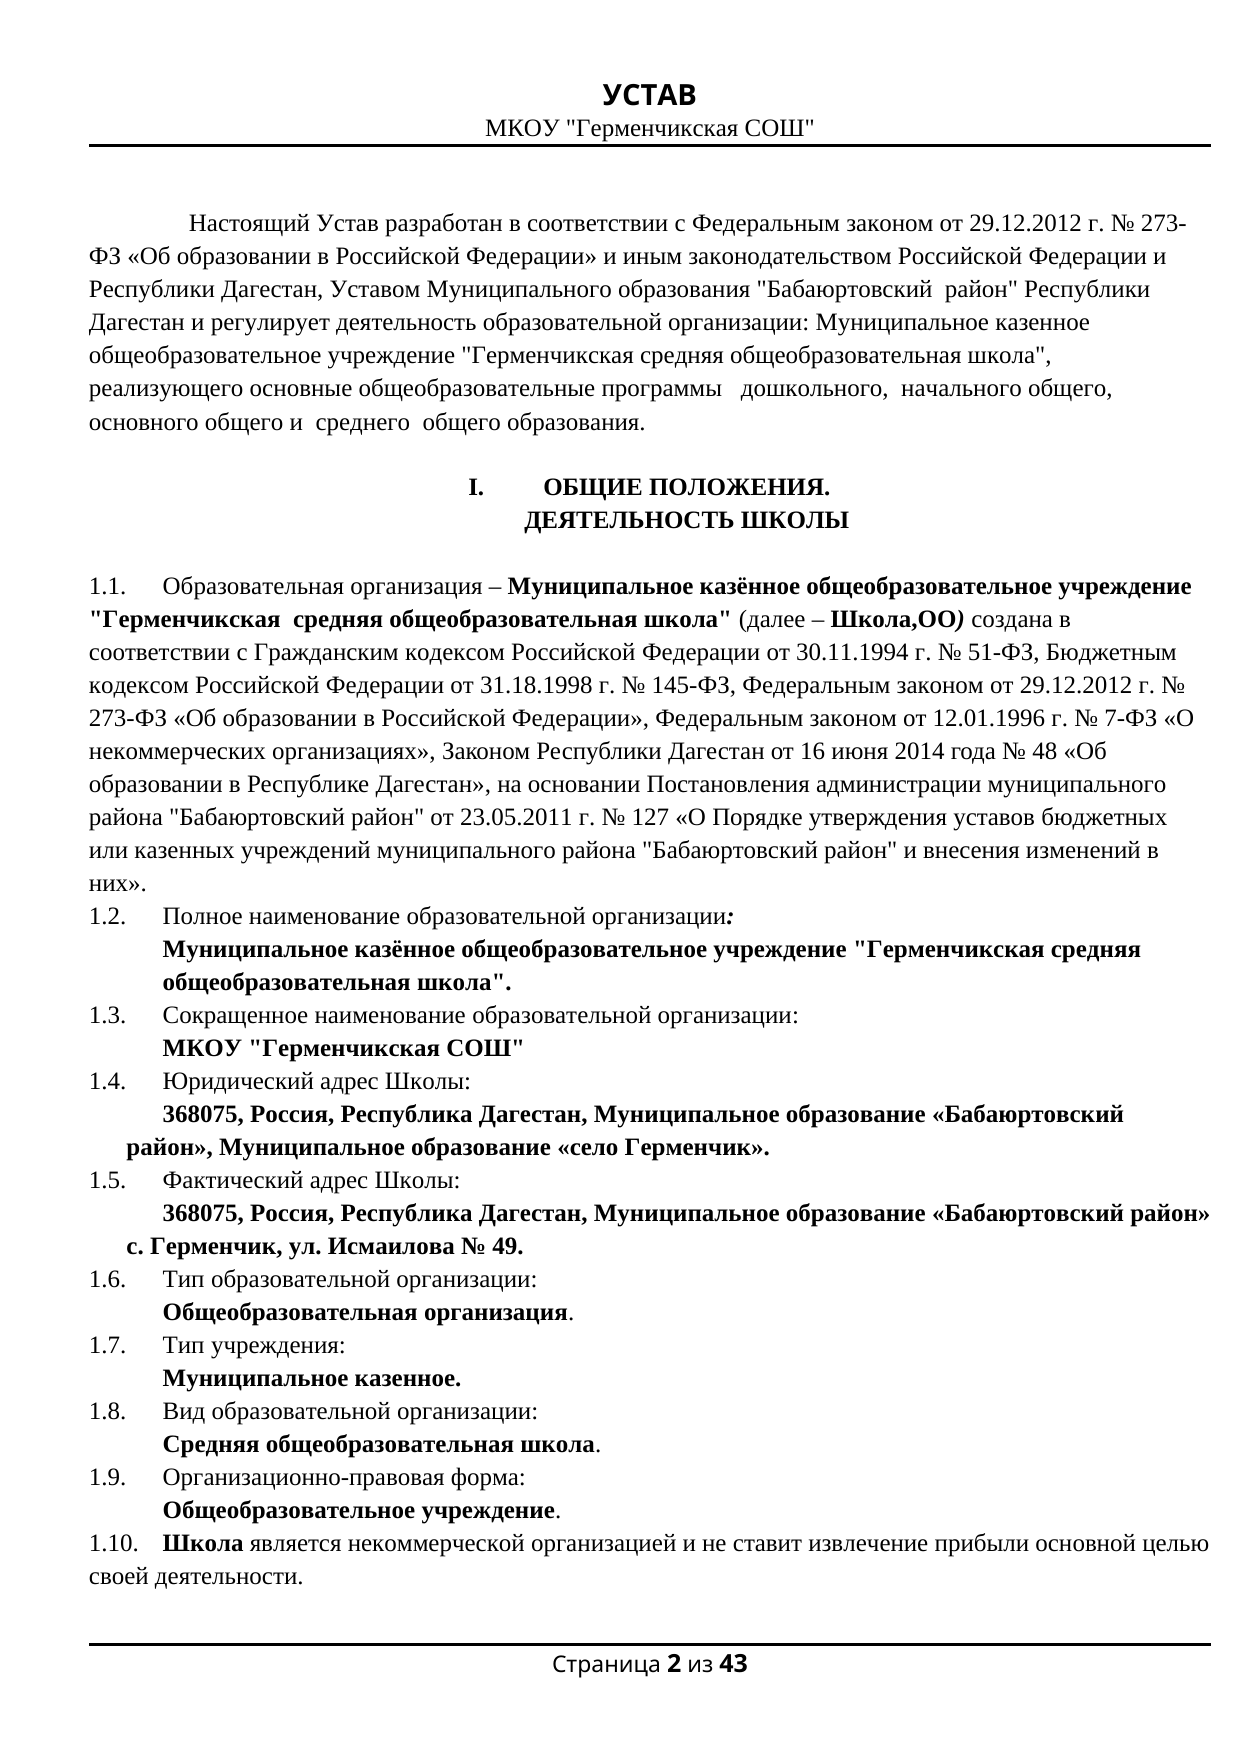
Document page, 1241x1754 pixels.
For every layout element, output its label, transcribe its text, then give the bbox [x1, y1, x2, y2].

list Сокращенное наименование образовательной организации: [89, 1000, 1211, 1029]
list Юридический адрес Школы: [89, 1066, 1211, 1095]
list Вид образовательной организации: [89, 1396, 1211, 1425]
list Муниципальное казенное. [162, 1363, 1211, 1392]
list Организационно-правовая форма: [89, 1462, 1211, 1491]
list Тип образовательной организации: [89, 1264, 1211, 1293]
list Школа является некоммерческой организацией и не ставит извлечение прибыли основной целью своей деятельности. [89, 1528, 1211, 1590]
list Тип учреждения: [89, 1330, 1211, 1359]
list МКОУ "Герменчикская СОШ" [126, 1033, 1211, 1062]
list Средняя общеобразовательная школа. [126, 1429, 1211, 1458]
text Настоящий Устав разработан в соответствии с Федеральным законом от 29.12.2012 г. № 273-ФЗ «Об образовании в Российской Федерации» и иным законодательством Российской Федерации и Республики Дагестан, Уставом Муниципального образования "Бабаюртовский район" Республики Дагестан и регулирует деятельность образовательной организации: Муниципальное казенное общеобразовательное учреждение "Герменчикская средняя общеобразовательная школа", реализующего основные общеобразовательные программы дошкольного, начального общего, основного общего и среднего общего образования. [89, 208, 1211, 467]
list Образовательная организация – Муниципальное казённое общеобразовательное учреждение "Герменчикская средняя общеобразовательная школа" (далее – Школа,ОО) создана в соответствии с Гражданским кодексом Российской Федерации от 30.11.1994 г. № 51-ФЗ, Бюджетным кодексом Российской Федерации от 31.18.1998 г. № 145-ФЗ, Федеральным законом от 29.12.2012 г. № 273-ФЗ «Об образовании в Российской Федерации», Федеральным законом от 12.01.1996 г. № 7-ФЗ «О некоммерческих организациях», Законом Республики Дагестан от 16 июня 2014 года № 48 «Об образовании в Республике Дагестан», на основании Постановления администрации муниципального района "Бабаюртовский район" от 23.05.2011 г. № 127 «О Порядке утверждения уставов бюджетных или казенных учреждений муниципального района "Бабаюртовский район" и внесения изменений в них». [89, 571, 1211, 897]
list Общеобразовательное учреждение. [126, 1495, 1211, 1524]
list ДЕЯТЕЛЬНОСТЬ ШКОЛЫ [162, 505, 1211, 533]
list Общеобразовательная организация. [126, 1297, 1211, 1326]
list 368075, Россия, Республика Дагестан, Муниципальное образование «Бабаюртовский район» с. Герменчик, ул. Исмаилова № 49. [126, 1198, 1211, 1260]
list Полное наименование образовательной организации: [89, 901, 1211, 930]
list ОБЩИЕ ПОЛОЖЕНИЯ. [87, 472, 1211, 500]
list Муниципальное казённое общеобразовательное учреждение "Герменчикская средняя общеобразовательная школа". [162, 934, 1211, 996]
list 368075, Россия, Республика Дагестан, Муниципальное образование «Бабаюртовский район», Муниципальное образование «село Герменчик». [126, 1099, 1211, 1161]
list Фактический адрес Школы: [89, 1165, 1211, 1194]
